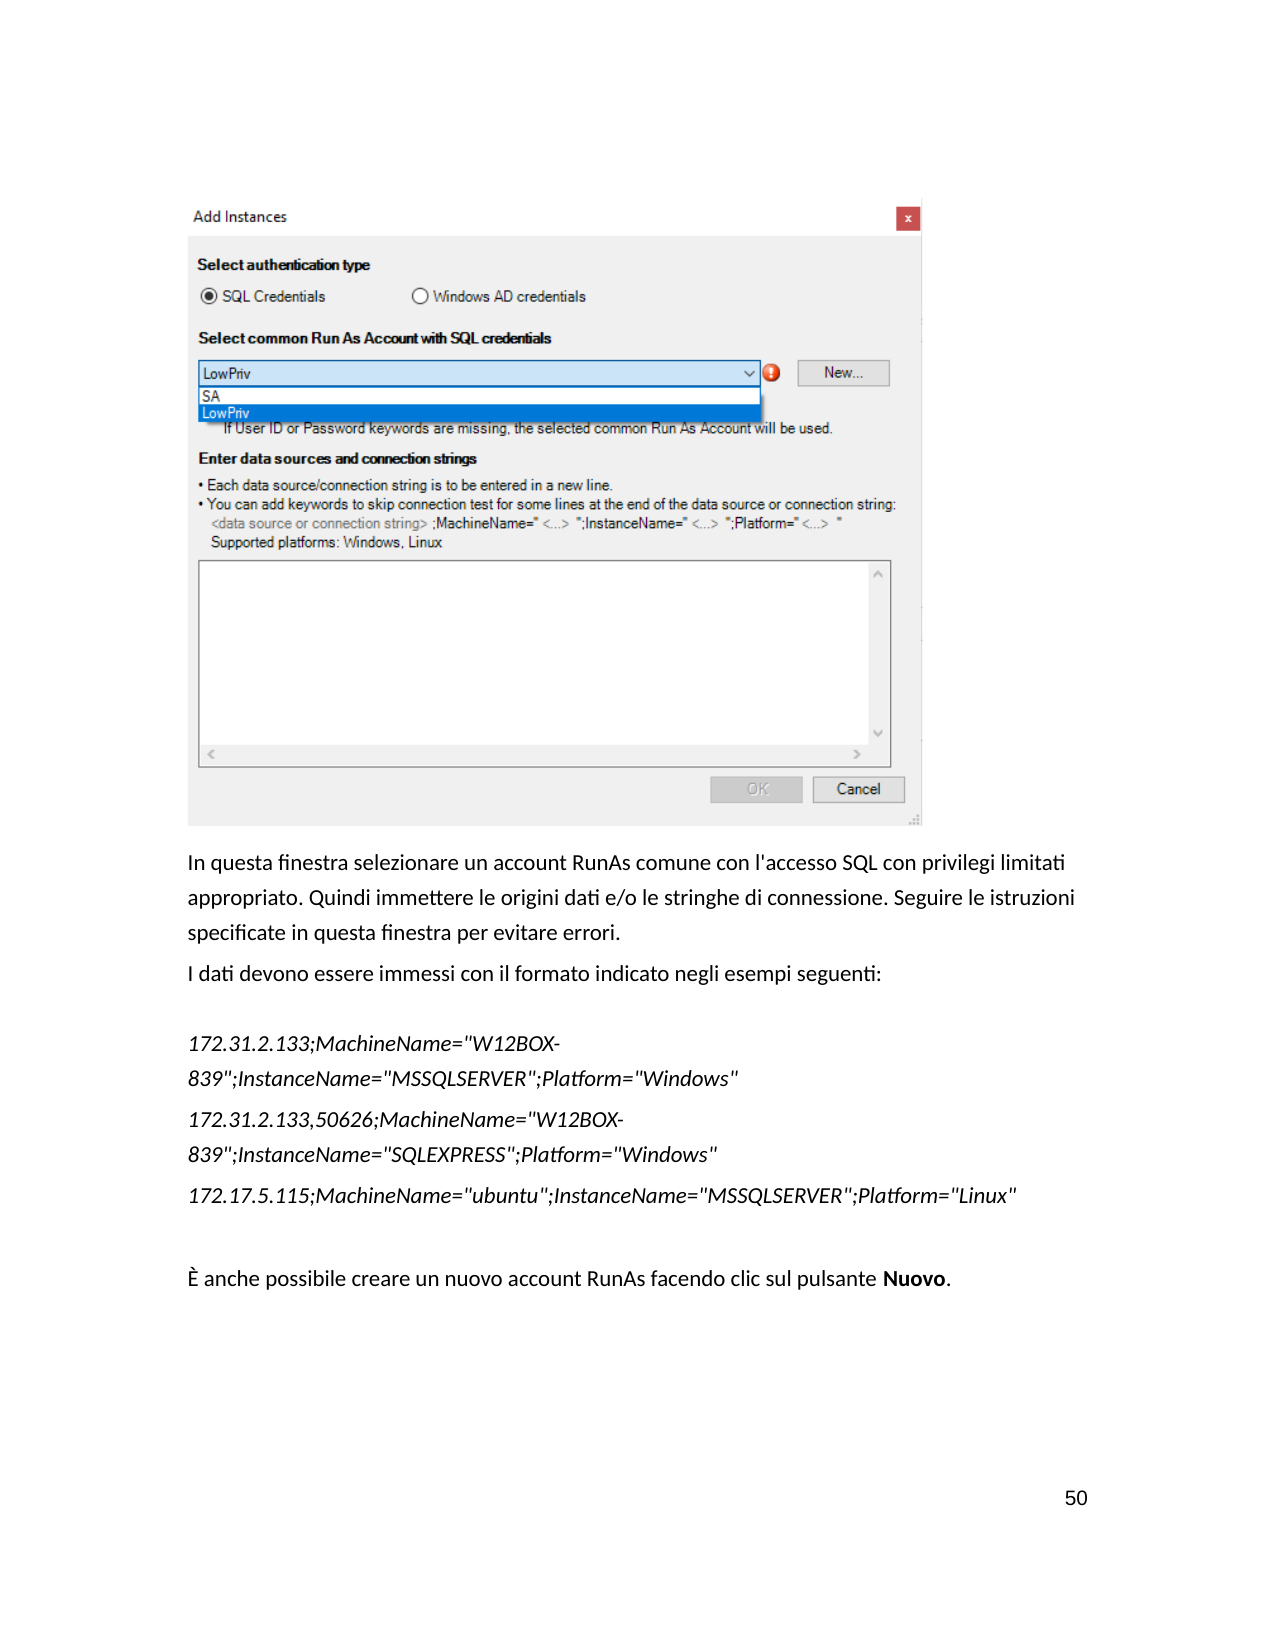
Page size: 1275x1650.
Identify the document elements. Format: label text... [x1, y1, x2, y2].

text È anche possibile creare un nuovo account RunAs facendo clic sul pulsante Nuovo. [187, 1264, 1087, 1292]
text 172.31.2.133;MachineName="W12BOX-839";InstanceName="MSSQLSERVER";Platform="Windows" [187, 1029, 1087, 1092]
text 172.17.5.115;MachineName="ubuntu";InstanceName="MSSQLSERVER";Platform="Linux" [187, 1182, 1087, 1209]
text 172.31.2.133,50626;MachineName="W12BOX-839";InstanceName="SQLEXPRESS";Platform="Windows" [187, 1105, 1087, 1168]
picture [187, 198, 923, 826]
text I dati devono essere immessi con il formato indicato negli esempi seguenti: [187, 959, 1087, 1017]
text In questa finestra selezionare un account RunAs comune con l'accesso SQL con privilegi limitati appropriato. Quindi immettere le origini dati e/o le stringhe di connessione. Seguire le istruzioni specificate in questa finestra per evitare errori. [187, 848, 1087, 946]
